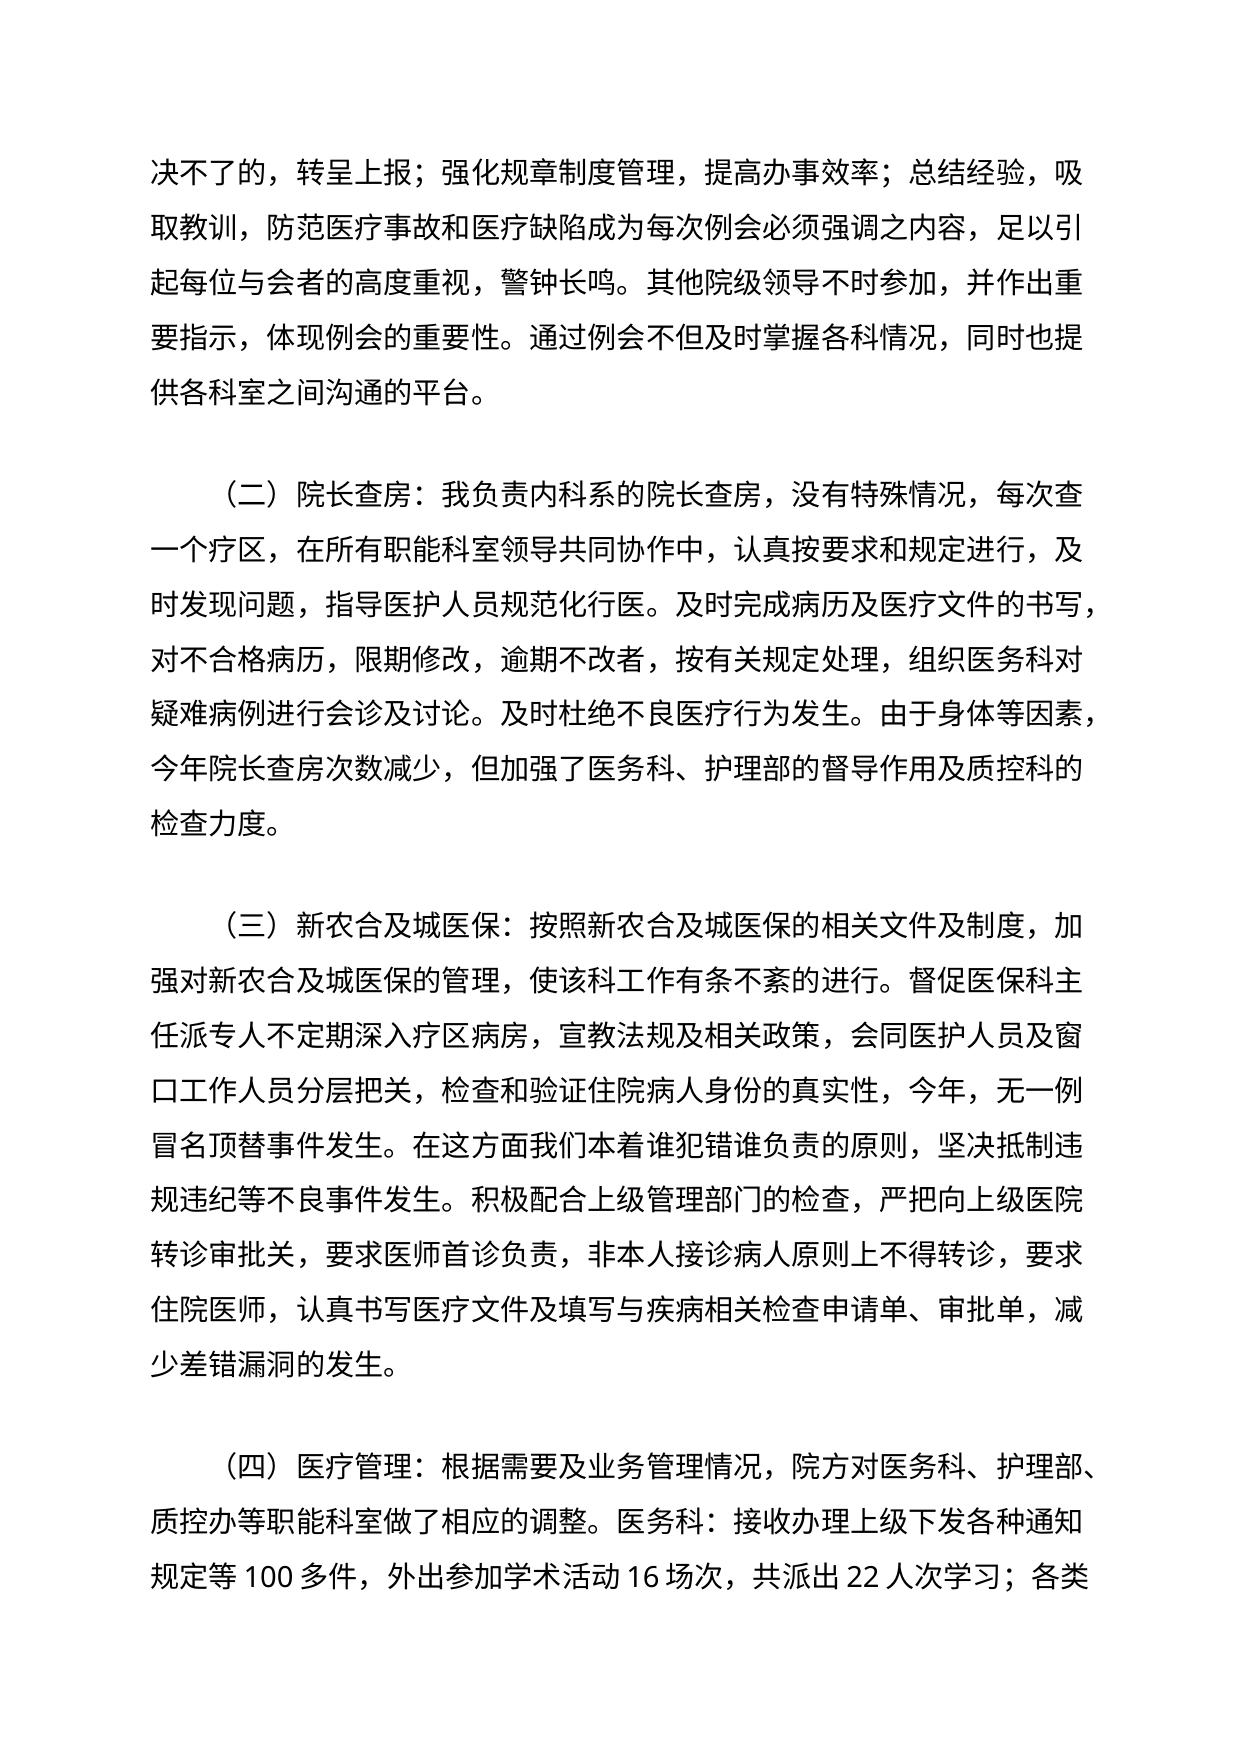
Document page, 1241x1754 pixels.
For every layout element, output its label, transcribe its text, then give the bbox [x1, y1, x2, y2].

text （二）院长查房：我负责内科系的院长查房，没有特殊情况，每次查一个疗区，在所有职能科室领导共同协作中，认真按要求和规定进行，及时发现问题，指导医护人员规范化行医。及时完成病历及医疗文件的书写，对不合格病历，限期修改，逾期不改者，按有关规定处理，组织医务科对疑难病例进行会诊及讨论。及时杜绝不良医疗行为发生。由于身体等因素，今年院长查房次数减少，但加强了医务科、护理部的督导作用及质控科的检查力度。 [150, 471, 1090, 843]
text （三）新农合及城医保：按照新农合及城医保的相关文件及制度，加强对新农合及城医保的管理，使该科工作有条不紊的进行。督促医保科主任派专人不定期深入疗区病房，宣教法规及相关政策，会同医护人员及窗口工作人员分层把关，检查和验证住院病人身份的真实性，今年，无一例冒名顶替事件发生。在这方面我们本着谁犯错谁负责的原则，坚决抵制违规违纪等不良事件发生。积极配合上级管理部门的检查，严把向上级医院转诊审批关，要求医师首诊负责，非本人接诊病人原则上不得转诊，要求住院医师，认真书写医疗文件及填写与疾病相关检查申请单、审批单，减少差错漏洞的发生。 [150, 902, 1090, 1384]
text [150, 150, 1090, 412]
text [150, 1443, 1090, 1596]
